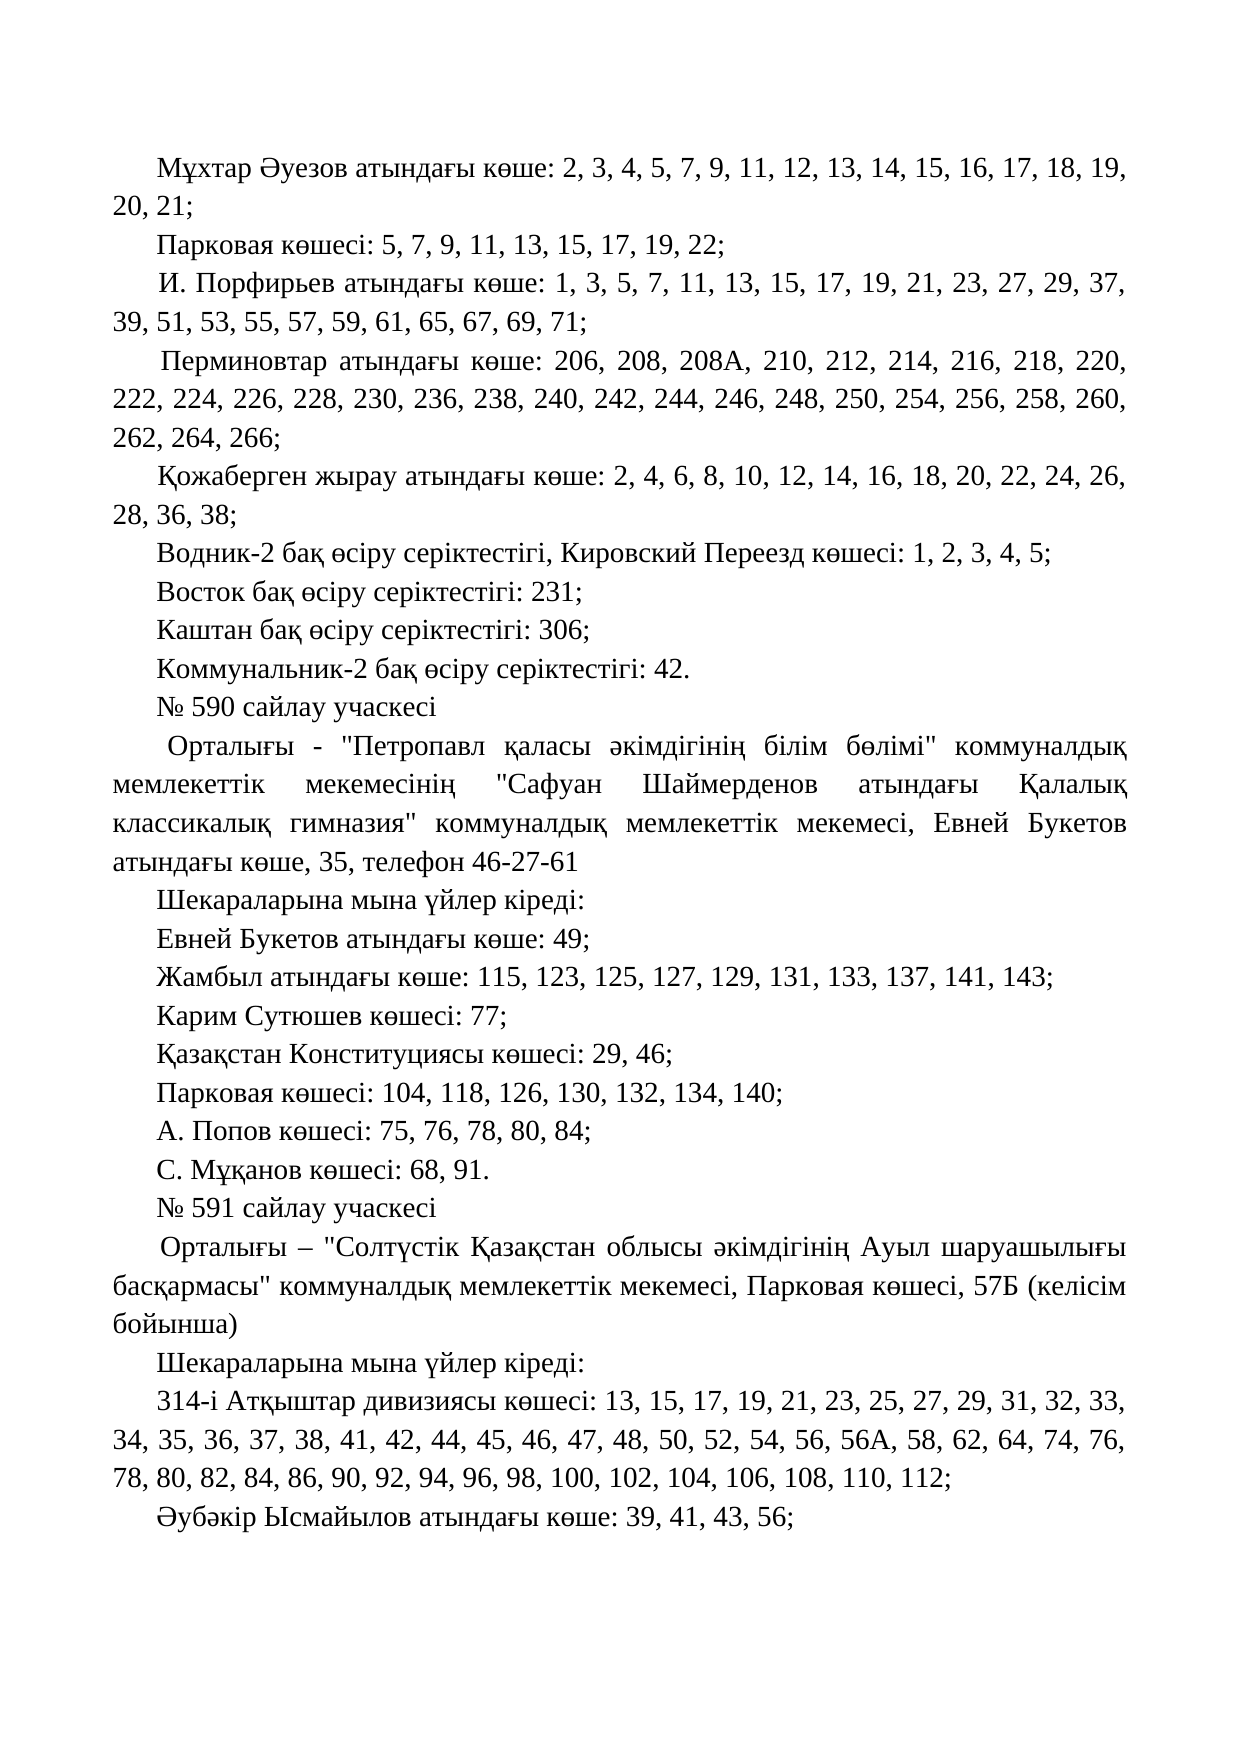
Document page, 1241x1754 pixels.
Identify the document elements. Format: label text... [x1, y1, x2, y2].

text № 590 сайлау учаскесі [112, 689, 1128, 723]
text И. Порфирьев атындағы көше: 1, 3, 5, 7, 11, 13, 15, 17, 19, 21, 23, 27, 29, 37, 39, 51, 53, 55, 57, 59, 61, 65, 67, 69, 71; [112, 266, 1128, 338]
text Парковая көшесі: 104, 118, 126, 130, 132, 134, 140; [112, 1075, 1128, 1108]
text С. Мұқанов көшесі: 68, 91. [112, 1152, 1128, 1186]
text Карим Сутюшев көшесі: 77; [112, 998, 1128, 1031]
text Коммунальник-2 бақ өсіру серіктестігі: 42. [112, 651, 1128, 684]
text № 591 сайлау учаскесі [112, 1191, 1128, 1224]
text Перминовтар атындағы көше: 206, 208, 208А, 210, 212, 214, 216, 218, 220, 222, 224, 226, 228, 230, 236, 238, 240, 242, 244, 246, 248, 250, 254, 256, 258, 260, 262, 264, 266; [112, 343, 1128, 453]
text Мұхтар Әуезов атындағы көше: 2, 3, 4, 5, 7, 9, 11, 12, 13, 14, 15, 16, 17, 18, 19, 20, 21; [112, 150, 1128, 222]
text Қазақстан Конституциясы көшесі: 29, 46; [112, 1036, 1128, 1070]
text Шекараларына мына үйлер кіреді: [112, 882, 1128, 916]
text Шекараларына мына үйлер кіреді: [112, 1345, 1128, 1378]
text 314-і Атқыштар дивизиясы көшесі: 13, 15, 17, 19, 21, 23, 25, 27, 29, 31, 32, 33, 34, 35, 36, 37, 38, 41, 42, 44, 45, 46, 47, 48, 50, 52, 54, 56, 56А, 58, 62, 64, 74, 76, 78, 80, 82, 84, 86, 90, 92, 94, 96, 98, 100, 102, 104, 106, 108, 110, 112; [112, 1383, 1128, 1494]
text Восток бақ өсіру серіктестігі: 231; [112, 574, 1128, 607]
text Евней Букетов атындағы көше: 49; [112, 921, 1128, 954]
text Парковая көшесі: 5, 7, 9, 11, 13, 15, 17, 19, 22; [112, 227, 1128, 261]
text Орталығы – "Солтүстік Қазақстан облысы әкімдігінің Ауыл шаруашылығы басқармасы" коммуналдық мемлекеттік мекемесі, Парковая көшесі, 57Б (келісім бойынша) [112, 1229, 1128, 1340]
text Жамбыл атындағы көше: 115, 123, 125, 127, 129, 131, 133, 137, 141, 143; [112, 959, 1128, 993]
text Водник-2 бақ өсіру серіктестігі, Кировский Переезд көшесі: 1, 2, 3, 4, 5; [112, 535, 1128, 569]
text Қожаберген жырау атындағы көше: 2, 4, 6, 8, 10, 12, 14, 16, 18, 20, 22, 24, 26, 28, 36, 38; [112, 458, 1128, 530]
text Орталығы - "Петропавл қаласы әкімдігінің білім бөлімі" коммуналдық мемлекеттік мекемесінің "Сафуан Шаймерденов атындағы Қалалық классикалық гимназия" коммуналдық мемлекеттік мекемесі, Евней Букетов атындағы көше, 35, телефон 46-27-61 [112, 728, 1128, 877]
text Каштан бақ өсіру серіктестігі: 306; [112, 612, 1128, 646]
text А. Попов көшесі: 75, 76, 78, 80, 84; [112, 1113, 1128, 1147]
text Әубәкір Ысмайылов атындағы көше: 39, 41, 43, 56; [112, 1499, 1128, 1532]
